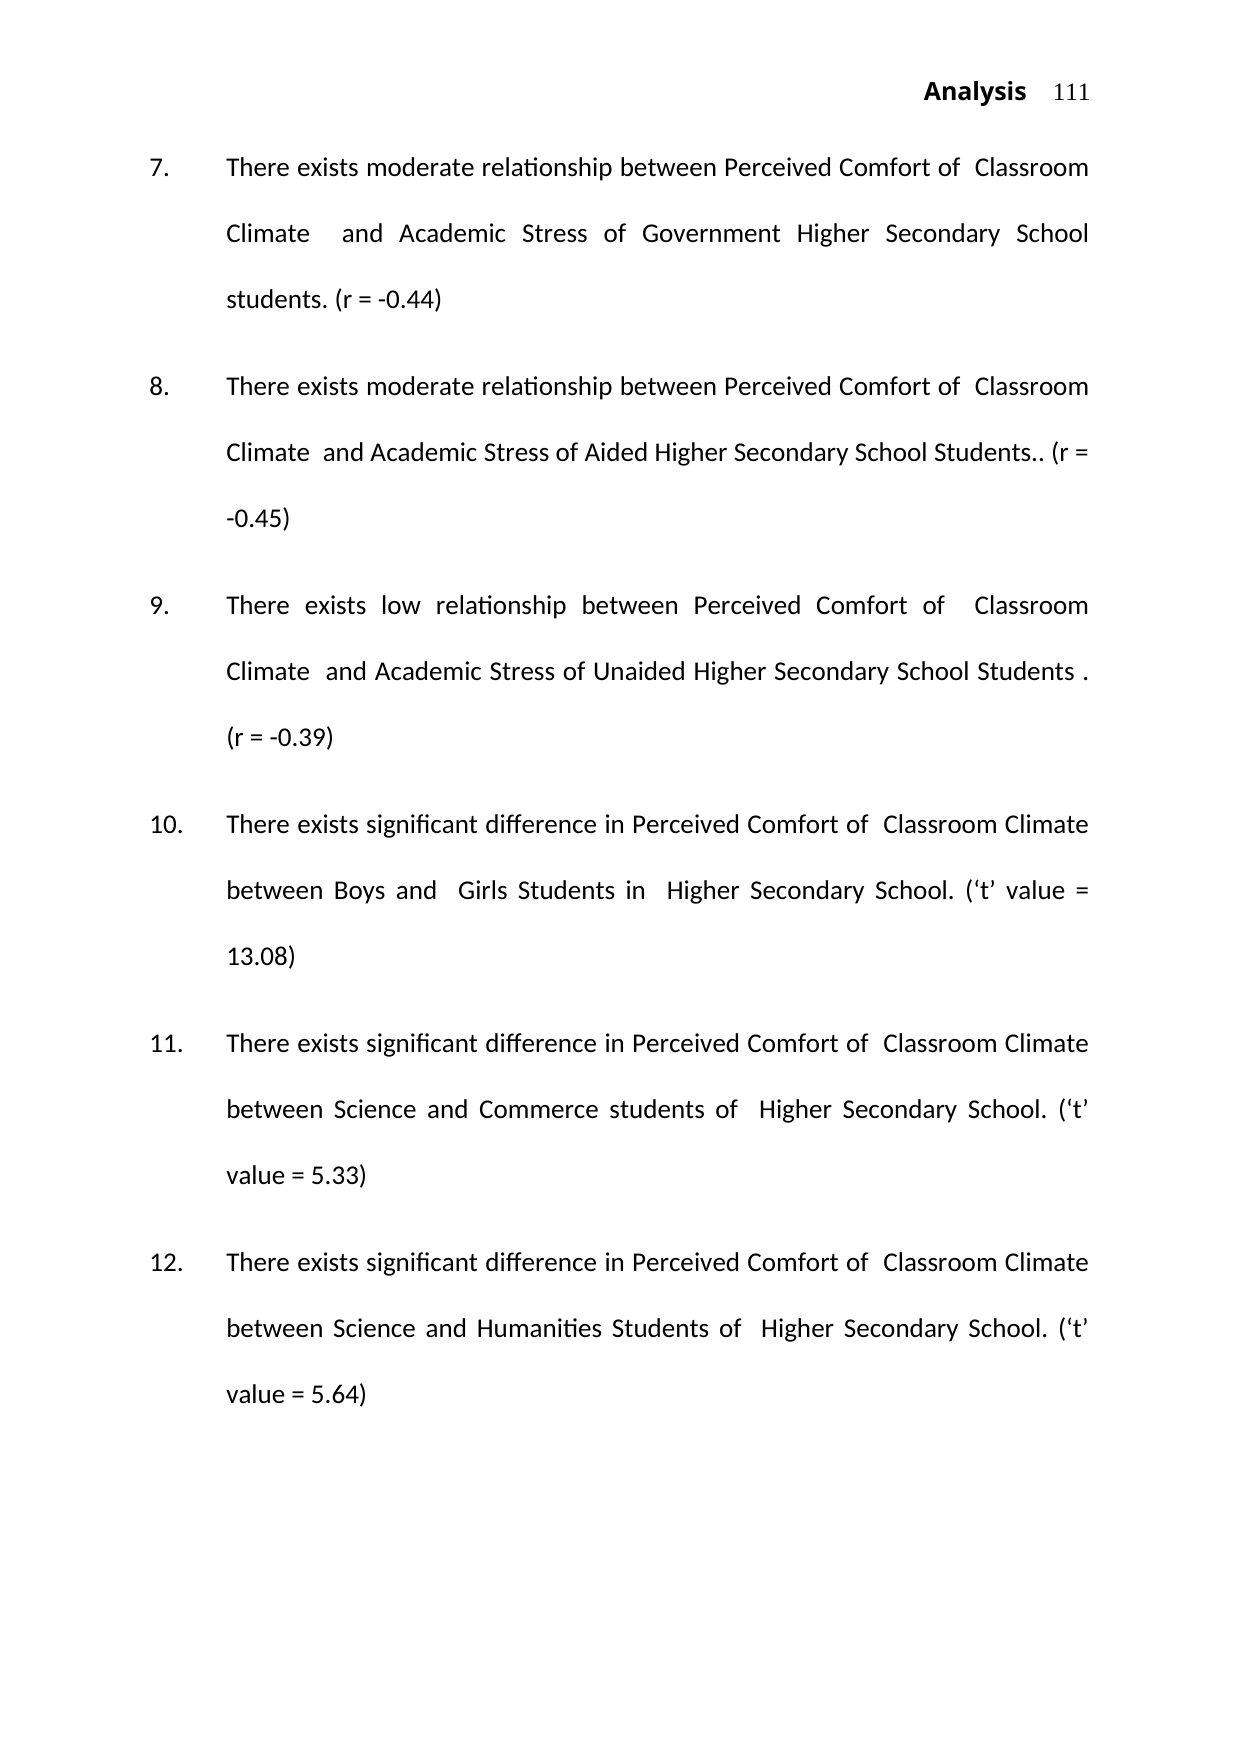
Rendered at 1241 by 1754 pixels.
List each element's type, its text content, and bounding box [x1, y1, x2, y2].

list There exists significant difference in Perceived Comfort of Classroom Climate between Science and Commerce students of Higher Secondary School. (‘t’ value = 5.33) [149, 1026, 1090, 1191]
list There exists moderate relationship between Perceived Comfort of Classroom Climate and Academic Stress of Aided Higher Secondary School Students.. (r = -0.45) [149, 369, 1090, 534]
list There exists significant difference in Perceived Comfort of Classroom Climate between Science and Humanities Students of Higher Secondary School. (‘t’ value = 5.64) [149, 1245, 1090, 1410]
list There exists moderate relationship between Perceived Comfort of Classroom Climate and Academic Stress of Government Higher Secondary School students. (r = -0.44) [149, 150, 1090, 315]
list There exists low relationship between Perceived Comfort of Classroom Climate and Academic Stress of Unaided Higher Secondary School Students . (r = -0.39) [149, 588, 1090, 753]
list There exists significant difference in Perceived Comfort of Classroom Climate between Boys and Girls Students in Higher Secondary School. (‘t’ value = 13.08) [149, 807, 1090, 972]
